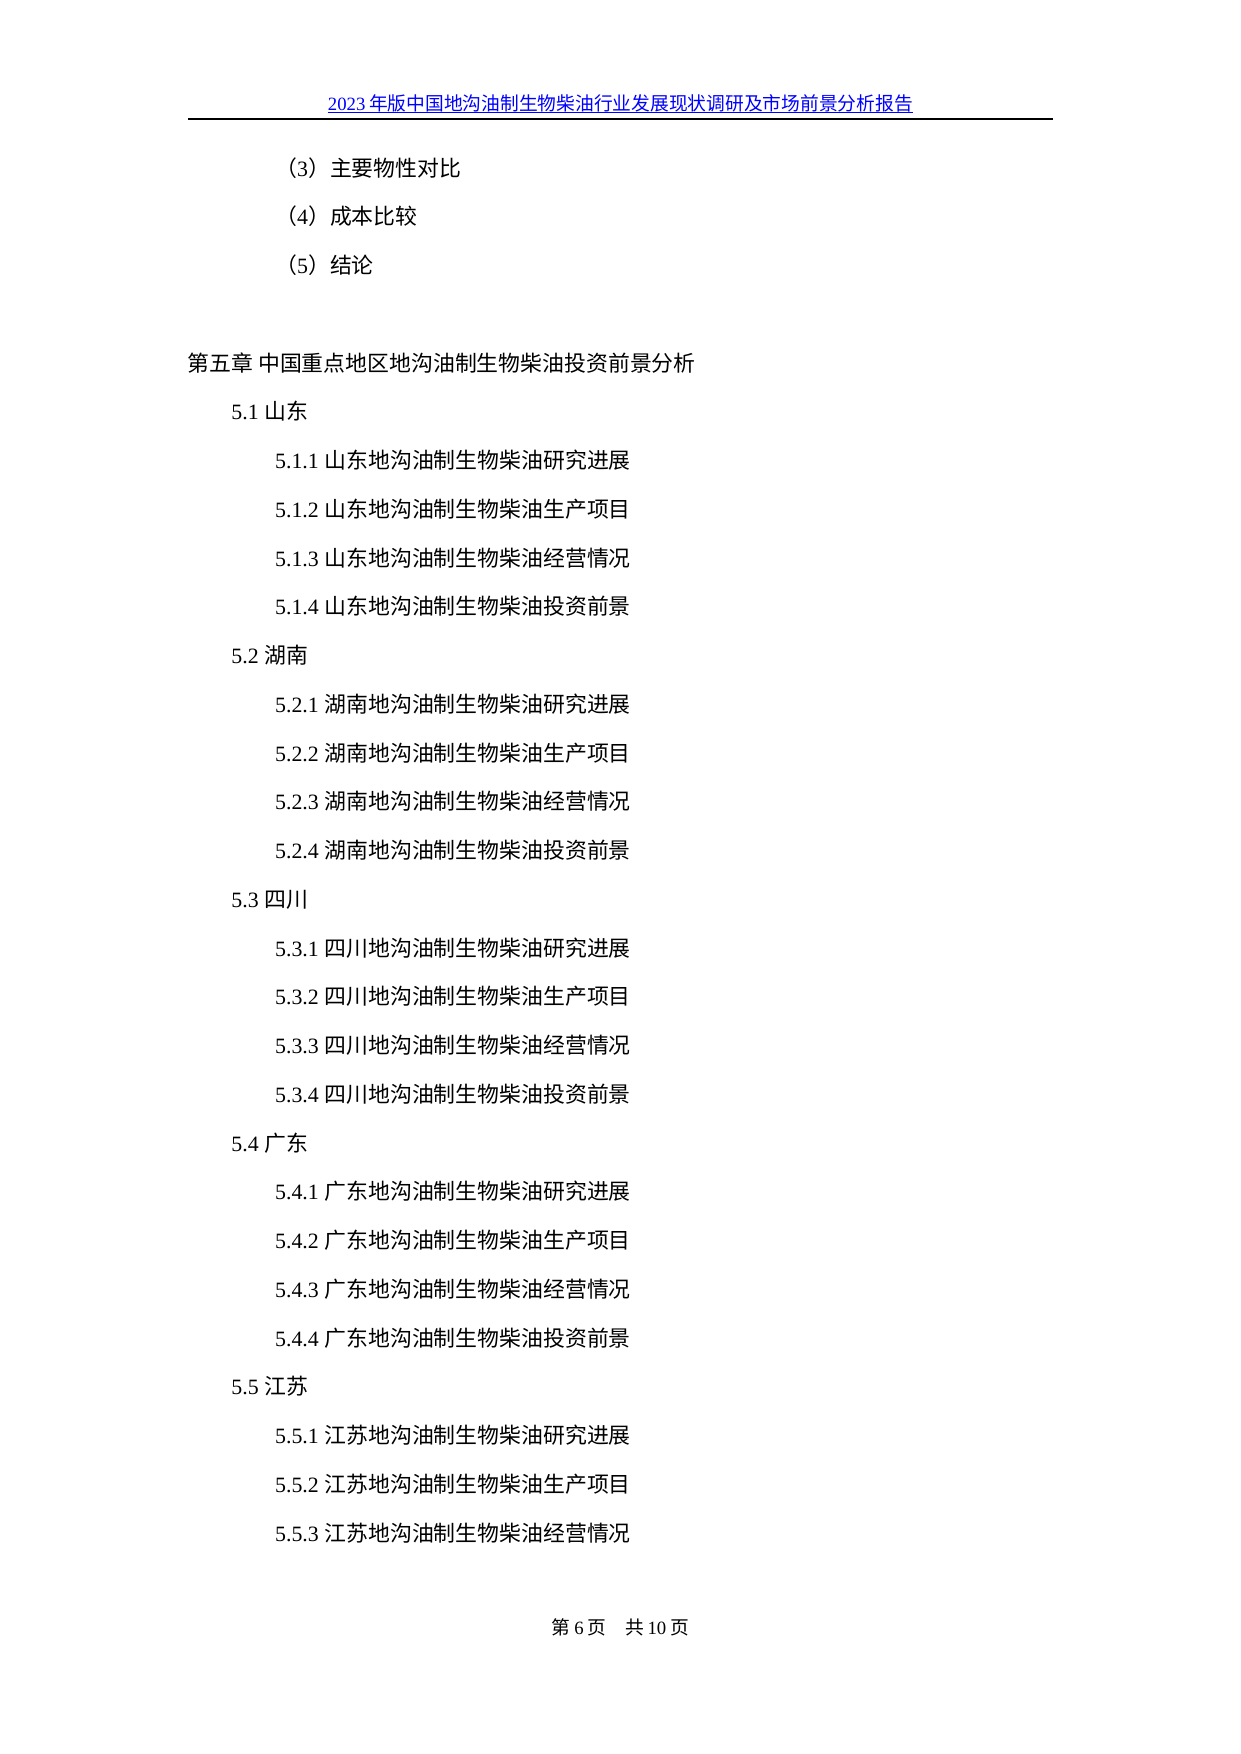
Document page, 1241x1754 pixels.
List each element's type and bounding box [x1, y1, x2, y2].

text [187, 150, 1053, 1548]
